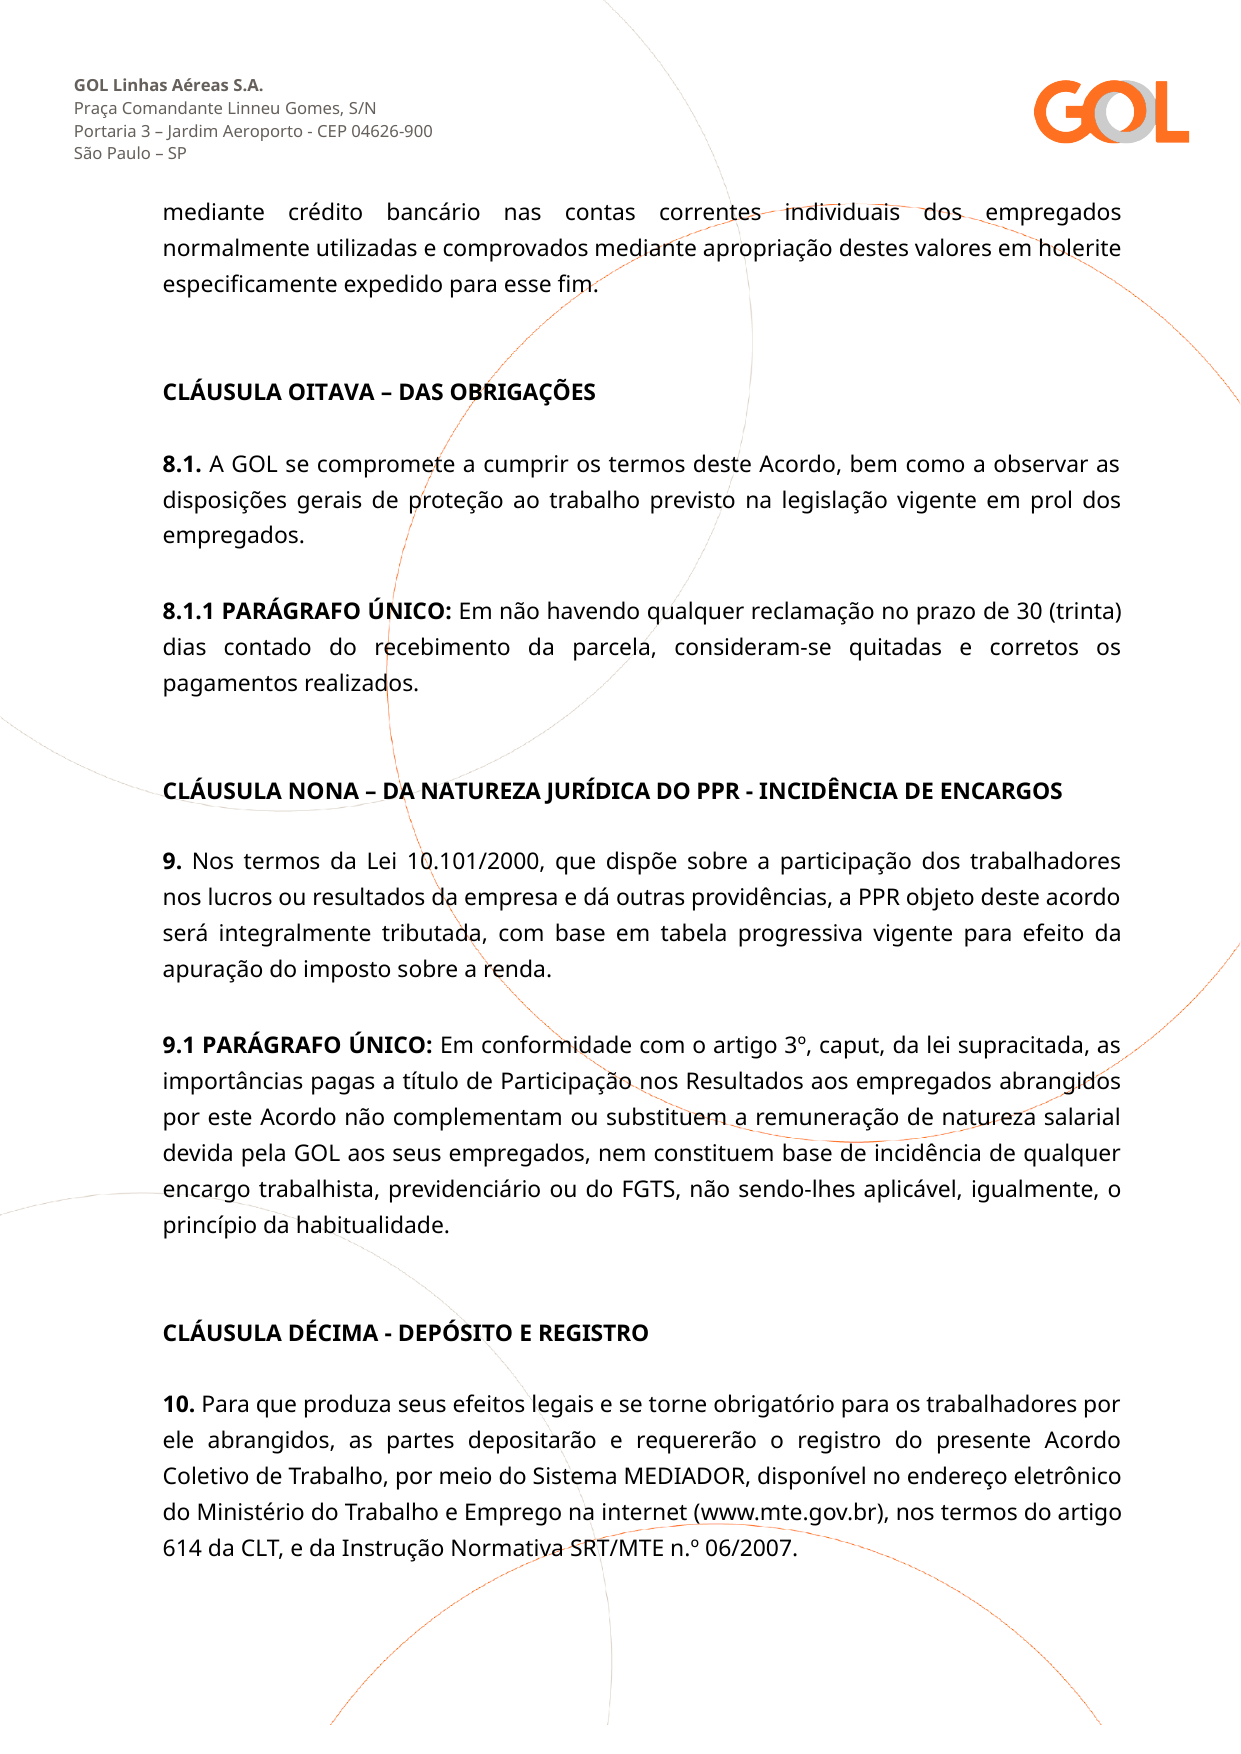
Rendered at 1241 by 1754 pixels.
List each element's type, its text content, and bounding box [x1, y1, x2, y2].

subtitle CLÁUSULA NONA – DA NATUREZA JURÍDICA DO PPR - INCIDÊNCIA DE ENCARGOS [162, 775, 1122, 806]
subtitle CLÁUSULA OITAVA – DAS OBRIGAÇÕES [162, 376, 1122, 407]
picture [0, 0, 1241, 1725]
text 9.1 PARÁGRAFO ÚNICO: Em conformidade com o artigo 3º, caput, da lei supracitada, as importâncias pagas a título de Participação nos Resultados aos empregados abrangidos por este Acordo não complementam ou substituem a remuneração de natureza salarial devida pela GOL aos seus empregados, nem constituem base de incidência de qualquer encargo trabalhista, previdenciário ou do FGTS, não sendo-lhes aplicável, igualmente, o princípio da habitualidade. [162, 1029, 1122, 1240]
text 10. Para que produza seus efeitos legais e se torne obrigatório para os trabalhadores por ele abrangidos, as partes depositarão e requererão o registro do presente Acordo Coletivo de Trabalho, por meio do Sistema MEDIADOR, disponível no endereço eletrônico do Ministério do Trabalho e Emprego na internet (www.mte.gov.br), nos termos do artigo 614 da CLT, e da Instrução Normativa SRT/MTE n.º 06/2007. [162, 1388, 1122, 1563]
text 9. Nos termos da Lei 10.101/2000, que dispõe sobre a participação dos trabalhadores nos lucros ou resultados da empresa e dá outras providências, a PPR objeto deste acordo será integralmente tributada, com base em tabela progressiva vigente para efeito da apuração do imposto sobre a renda. [162, 845, 1122, 984]
text 8.1.1 PARÁGRAFO ÚNICO: Em não havendo qualquer reclamação no prazo de 30 (trinta) dias contado do recebimento da parcela, consideram-se quitadas e corretos os pagamentos realizados. [162, 595, 1122, 698]
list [162, 196, 1122, 299]
subtitle CLÁUSULA DÉCIMA - DEPÓSITO E REGISTRO [162, 1316, 1122, 1348]
text 8.1. A GOL se compromete a cumprir os termos deste Acordo, bem como a observar as disposições gerais de proteção ao trabalho previsto na legislação vigente em prol dos empregados. [162, 448, 1122, 551]
